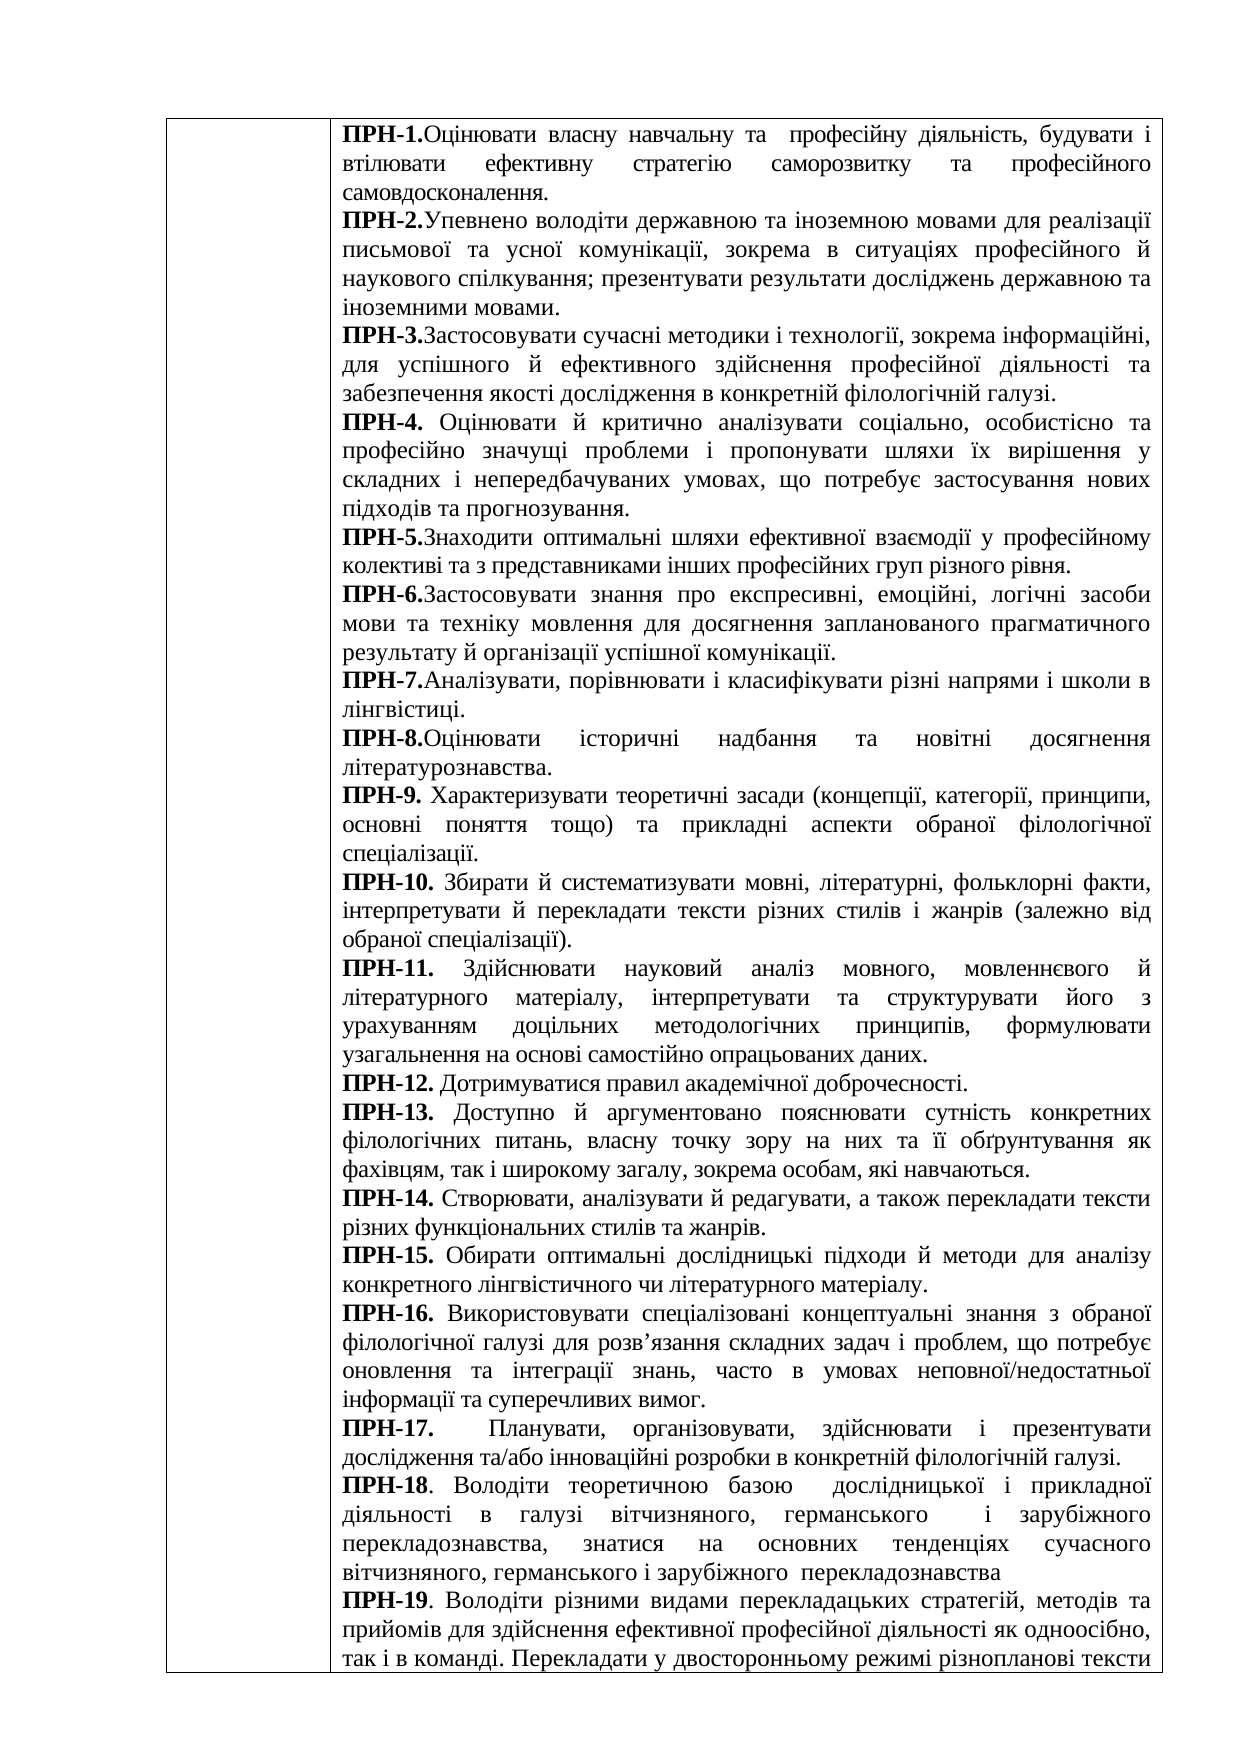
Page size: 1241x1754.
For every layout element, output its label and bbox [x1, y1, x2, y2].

table_cell [167, 119, 330, 1672]
table_cell [331, 119, 1162, 1672]
